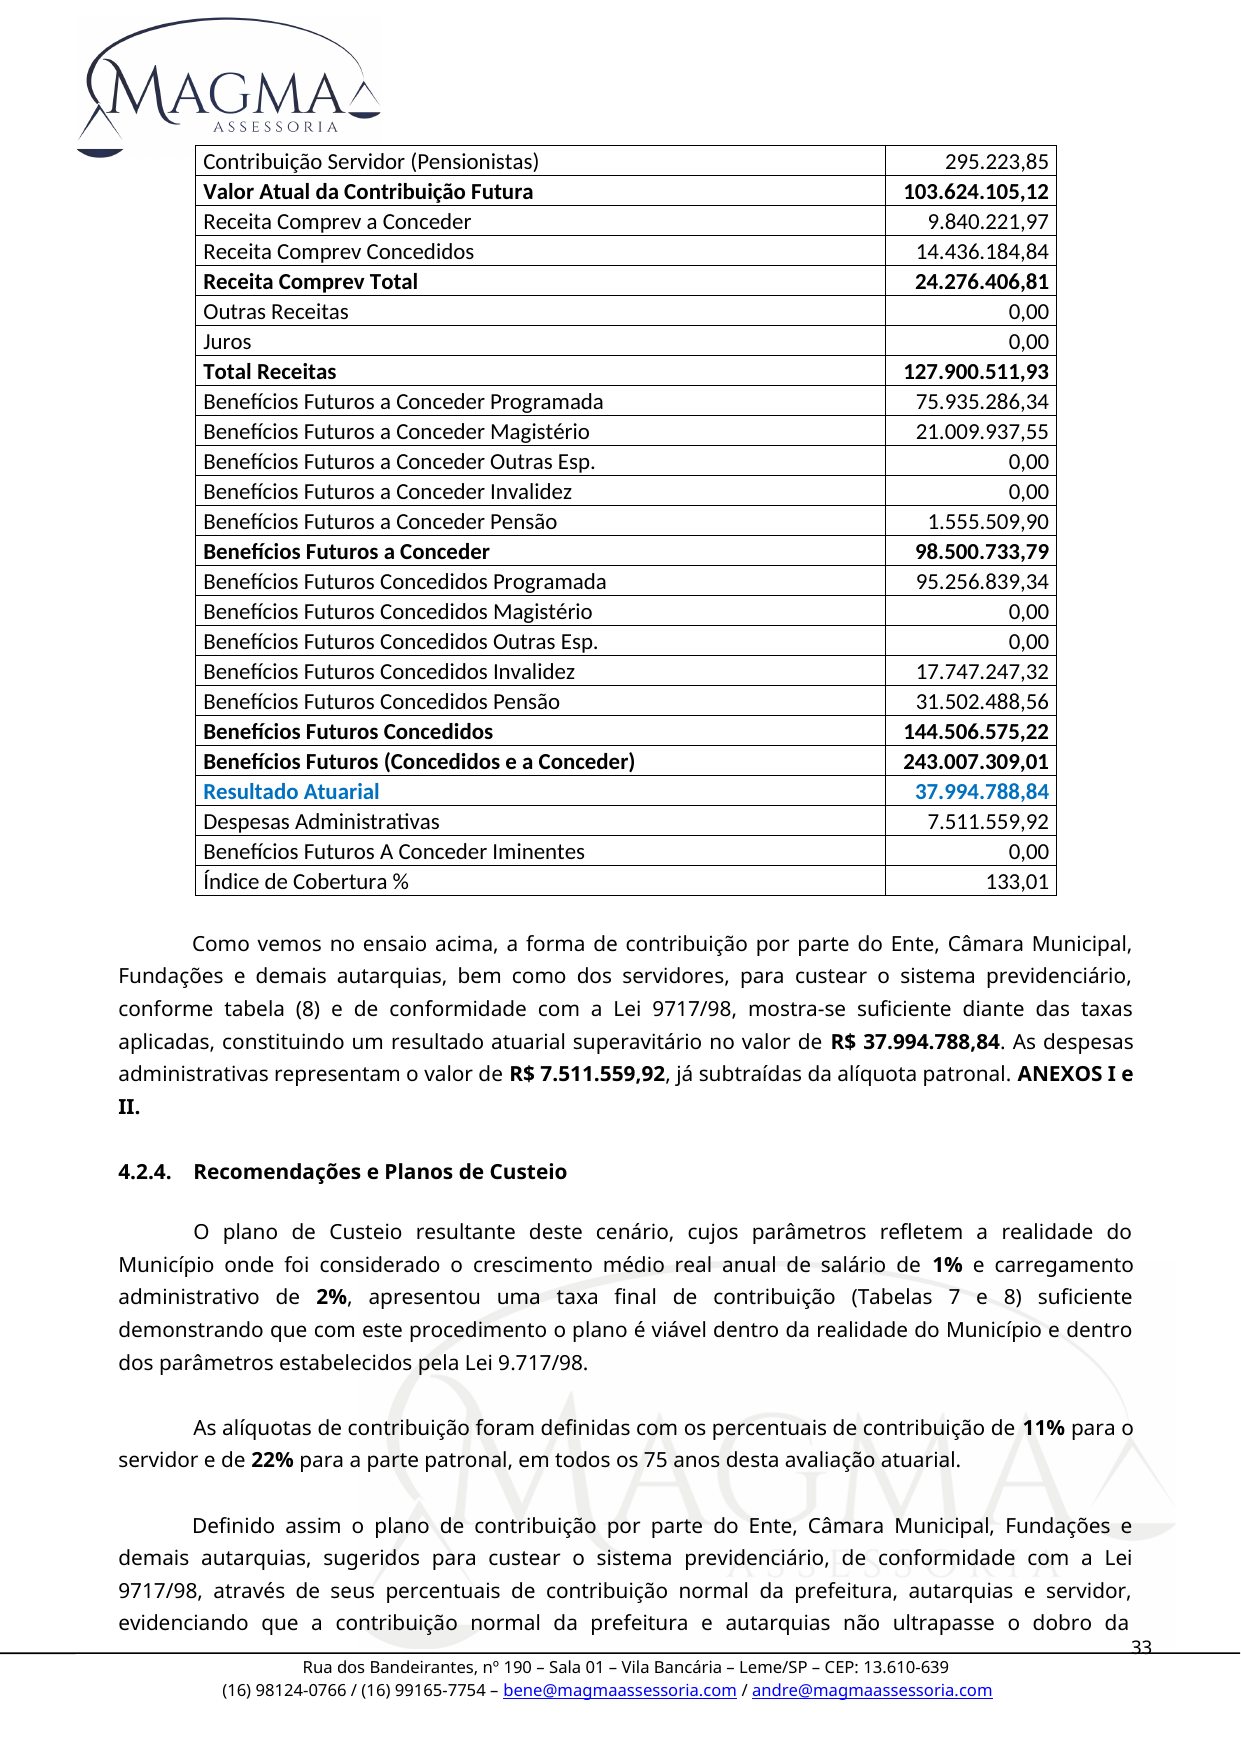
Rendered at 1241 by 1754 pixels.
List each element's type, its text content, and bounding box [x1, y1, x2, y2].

picture [358, 1261, 1177, 1649]
table_cell Benefícios Futuros Concedidos Outras Esp. [196, 626, 885, 655]
table_cell Benefícios Futuros Concedidos Pensão [196, 686, 885, 715]
table_cell 31.502.488,56 [886, 686, 1056, 715]
table_cell 243.007.309,01 [886, 746, 1056, 775]
table_cell Outras Receitas [196, 296, 885, 325]
table_cell Juros [196, 326, 885, 355]
text O plano de Custeio resultante deste cenário, cujos parâmetros refletem a realidade do Município onde foi considerado o crescimento médio real anual de salário de 1% e carregamento administrativo de 2%, apresentou uma taxa final de contribuição (Tabelas 7 e 8) suficiente demonstrando que com este procedimento o plano é viável dentro da realidade do Município e dentro dos parâmetros estabelecidos pela Lei 9.717/98. [118, 1217, 1134, 1376]
table_cell 0,00 [886, 596, 1056, 625]
table_cell 21.009.937,55 [886, 416, 1056, 445]
table_cell 295.223,85 [886, 146, 1056, 175]
table_cell 75.935.286,34 [886, 386, 1056, 415]
table_cell Resultado Atuarial [196, 776, 885, 805]
table_cell 17.747.247,32 [886, 656, 1056, 685]
table_cell Índice de Cobertura % [196, 866, 885, 895]
table_cell Valor Atual da Contribuição Futura [196, 176, 885, 205]
table_cell Despesas Administrativas [196, 806, 885, 835]
table_cell Benefícios Futuros a Conceder Outras Esp. [196, 446, 885, 475]
table_cell 24.276.406,81 [886, 266, 1056, 295]
picture [76, 17, 381, 158]
table_cell 0,00 [886, 446, 1056, 475]
table_cell 98.500.733,79 [886, 536, 1056, 565]
subtitle Recomendações e Planos de Custeio [118, 1157, 1134, 1186]
table_cell Benefícios Futuros (Concedidos e a Conceder) [196, 746, 885, 775]
table_cell 144.506.575,22 [886, 716, 1056, 745]
table_cell 14.436.184,84 [886, 236, 1056, 265]
table_cell Benefícios Futuros A Conceder Iminentes [196, 836, 885, 865]
table_cell 7.511.559,92 [886, 806, 1056, 835]
table_cell Benefícios Futuros a Conceder Invalidez [196, 476, 885, 505]
table_cell 0,00 [886, 326, 1056, 355]
table_cell 9.840.221,97 [886, 206, 1056, 235]
text As alíquotas de contribuição foram definidas com os percentuais de contribuição de 11% para o servidor e de 22% para a parte patronal, em todos os 75 anos desta avaliação atuarial. [118, 1413, 1134, 1474]
table_cell Benefícios Futuros Concedidos Programada [196, 566, 885, 595]
text Como vemos no ensaio acima, a forma de contribuição por parte do Ente, Câmara Municipal, Fundações e demais autarquias, bem como dos servidores, para custear o sistema previdenciário, conforme tabela (8) e de conformidade com a Lei 9717/98, mostra-se suficiente diante das taxas aplicadas, constituindo um resultado atuarial superavitário no valor de R$ 37.994.788,84. As despesas administrativas representam o valor de R$ 7.511.559,92, já subtraídas da alíquota patronal. ANEXOS I e II. [118, 929, 1134, 1120]
table_cell Benefícios Futuros Concedidos [196, 716, 885, 745]
table_cell Receita Comprev a Conceder [196, 206, 885, 235]
table_cell Receita Comprev Concedidos [196, 236, 885, 265]
table_cell 0,00 [886, 626, 1056, 655]
table_cell 0,00 [886, 476, 1056, 505]
table_cell 133,01 [886, 866, 1056, 895]
table_cell Benefícios Futuros Concedidos Magistério [196, 596, 885, 625]
table_cell 103.624.105,12 [886, 176, 1056, 205]
table_cell Total Receitas [196, 356, 885, 385]
table_cell 37.994.788,84 [886, 776, 1056, 805]
table_cell 127.900.511,93 [886, 356, 1056, 385]
table_cell Benefícios Futuros a Conceder Pensão [196, 506, 885, 535]
table_cell Benefícios Futuros a Conceder Programada [196, 386, 885, 415]
table_cell Benefícios Futuros a Conceder Magistério [196, 416, 885, 445]
table_cell 0,00 [886, 836, 1056, 865]
table_cell 95.256.839,34 [886, 566, 1056, 595]
table_cell Benefícios Futuros a Conceder [196, 536, 885, 565]
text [118, 1511, 1134, 1637]
table_cell Contribuição Servidor (Pensionistas) [196, 146, 885, 175]
table_cell Receita Comprev Total [196, 266, 885, 295]
table_cell Benefícios Futuros Concedidos Invalidez [196, 656, 885, 685]
table_cell 1.555.509,90 [886, 506, 1056, 535]
table_cell 0,00 [886, 296, 1056, 325]
